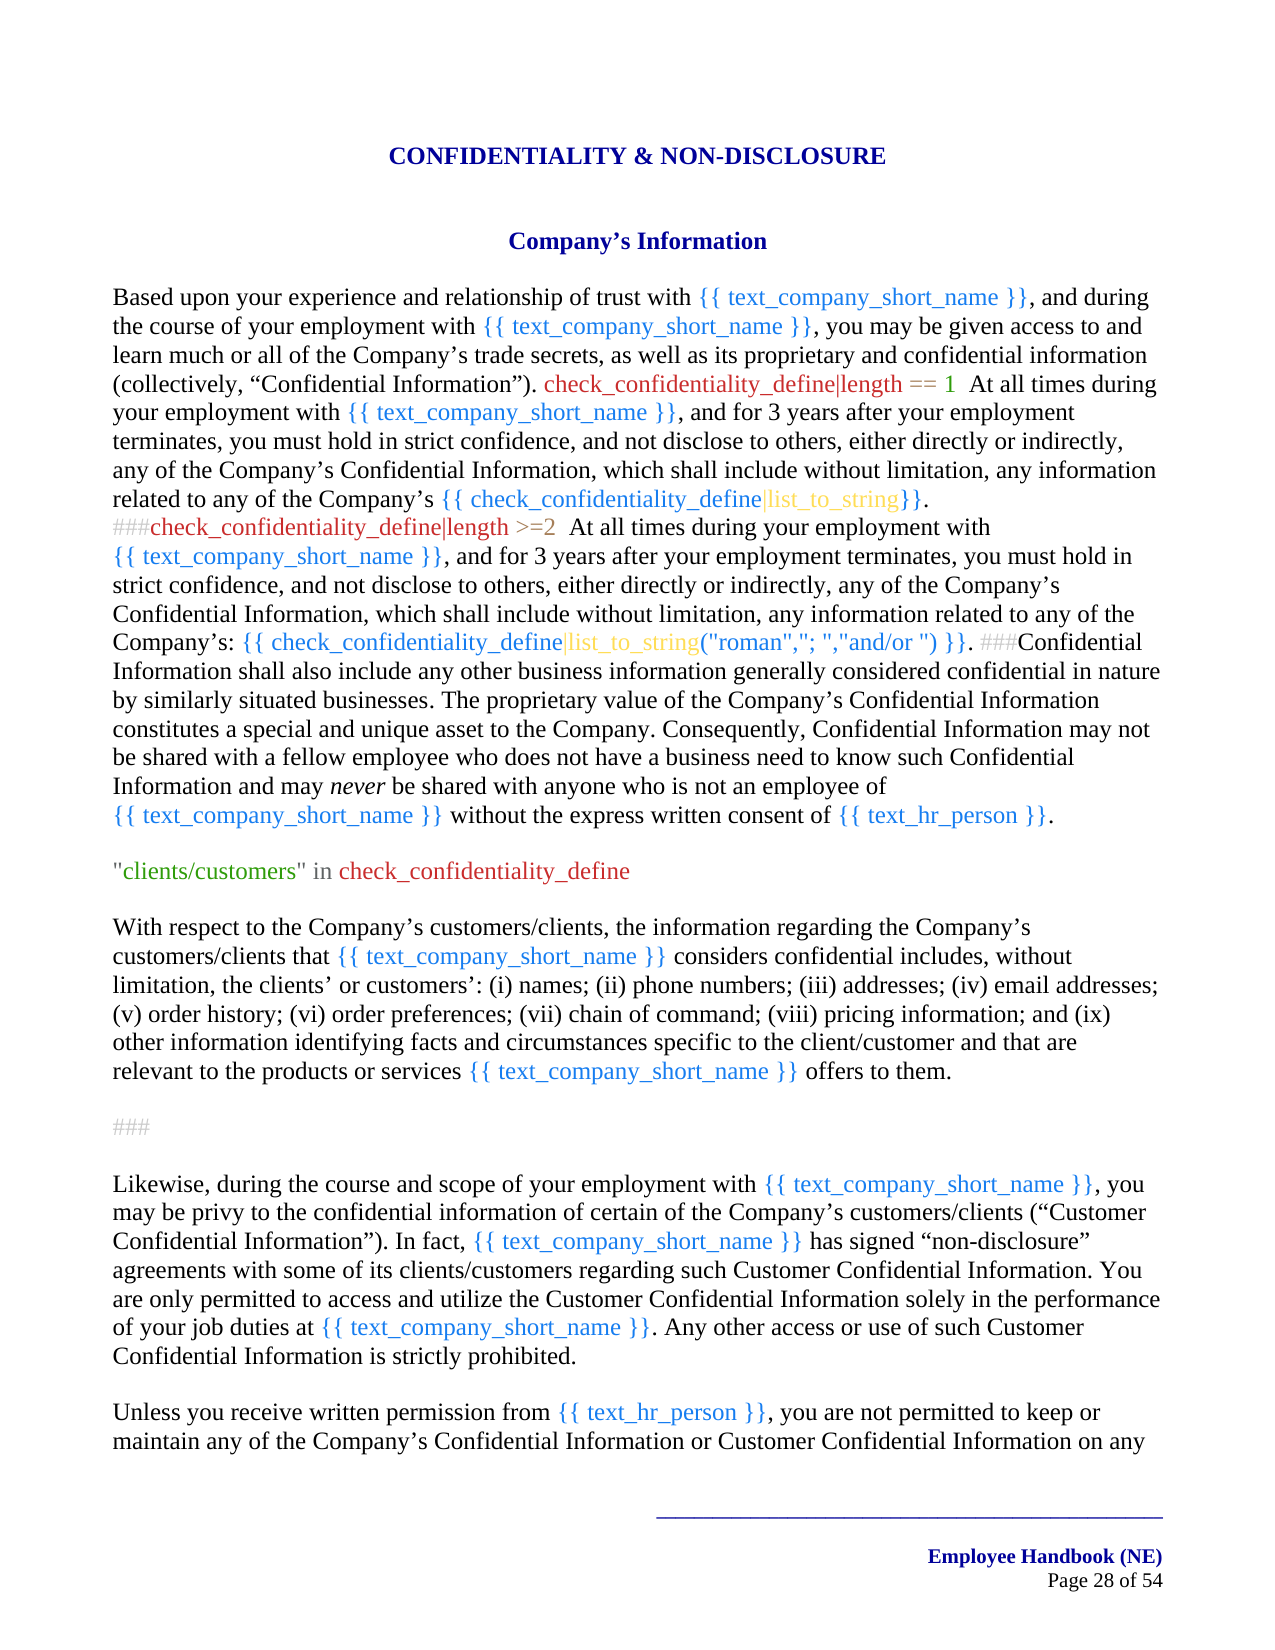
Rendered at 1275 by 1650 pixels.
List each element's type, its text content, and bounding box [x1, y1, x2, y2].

text With respect to the Company’s customers/clients, the information regarding the Company’s customers/clients that considers confidential includes, without limitation, the clients’ or customers’: (i) names; (ii) phone numbers; (iii) addresses; (iv) email addresses; (v) order history; (vi) order preferences; (vii) chain of command; (viii) pricing information; and (ix) other information identifying facts and circumstances specific to the client/customer and that are relevant to the products or services offers to them. [112, 912, 1162, 1085]
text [112, 1397, 1162, 1455]
subtitle Company’s Information [112, 197, 1162, 255]
text Likewise, during the course and scope of your employment with , you may be privy to the confidential information of certain of the Company’s customers/clients (“Customer Confidential Information”). In fact, has signed “non-disclosure” agreements with some of its clients/customers regarding such Customer Confidential Information. You are only permitted to access and utilize the Customer Confidential Information solely in the performance of your job duties at . Any other access or use of such Customer Confidential Information is strictly prohibited. [112, 1169, 1162, 1370]
subtitle CONFIDENTIALITY & NON-DISCLOSURE [112, 112, 1162, 170]
text Based upon your experience and relationship of trust with , and during the course of your employment with , you may be given access to and learn much or all of the Company’s trade secrets, as well as its proprietary and confidential information (collectively, “Confidential Information”). At all times during your employment with , and for 3 years after your employment terminates, you must hold in strict confidence, and not disclose to others, either directly or indirectly, any of the Company’s Confidential Information, which shall include without limitation, any information related to any of the Company’s . At all times during your employment with , and for 3 years after your employment terminates, you must hold in strict confidence, and not disclose to others, either directly or indirectly, any of the Company’s Confidential Information, which shall include without limitation, any information related to any of the Company’s: . Confidential Information shall also include any other business information generally considered confidential in nature by similarly situated businesses. The proprietary value of the Company’s Confidential Information constitutes a special and unique asset to the Company. Consequently, Confidential Information may not be shared with a fellow employee who does not have a business need to know such Confidential Information and may never be shared with anyone who is not an employee of without the express written consent of . [112, 282, 1162, 829]
